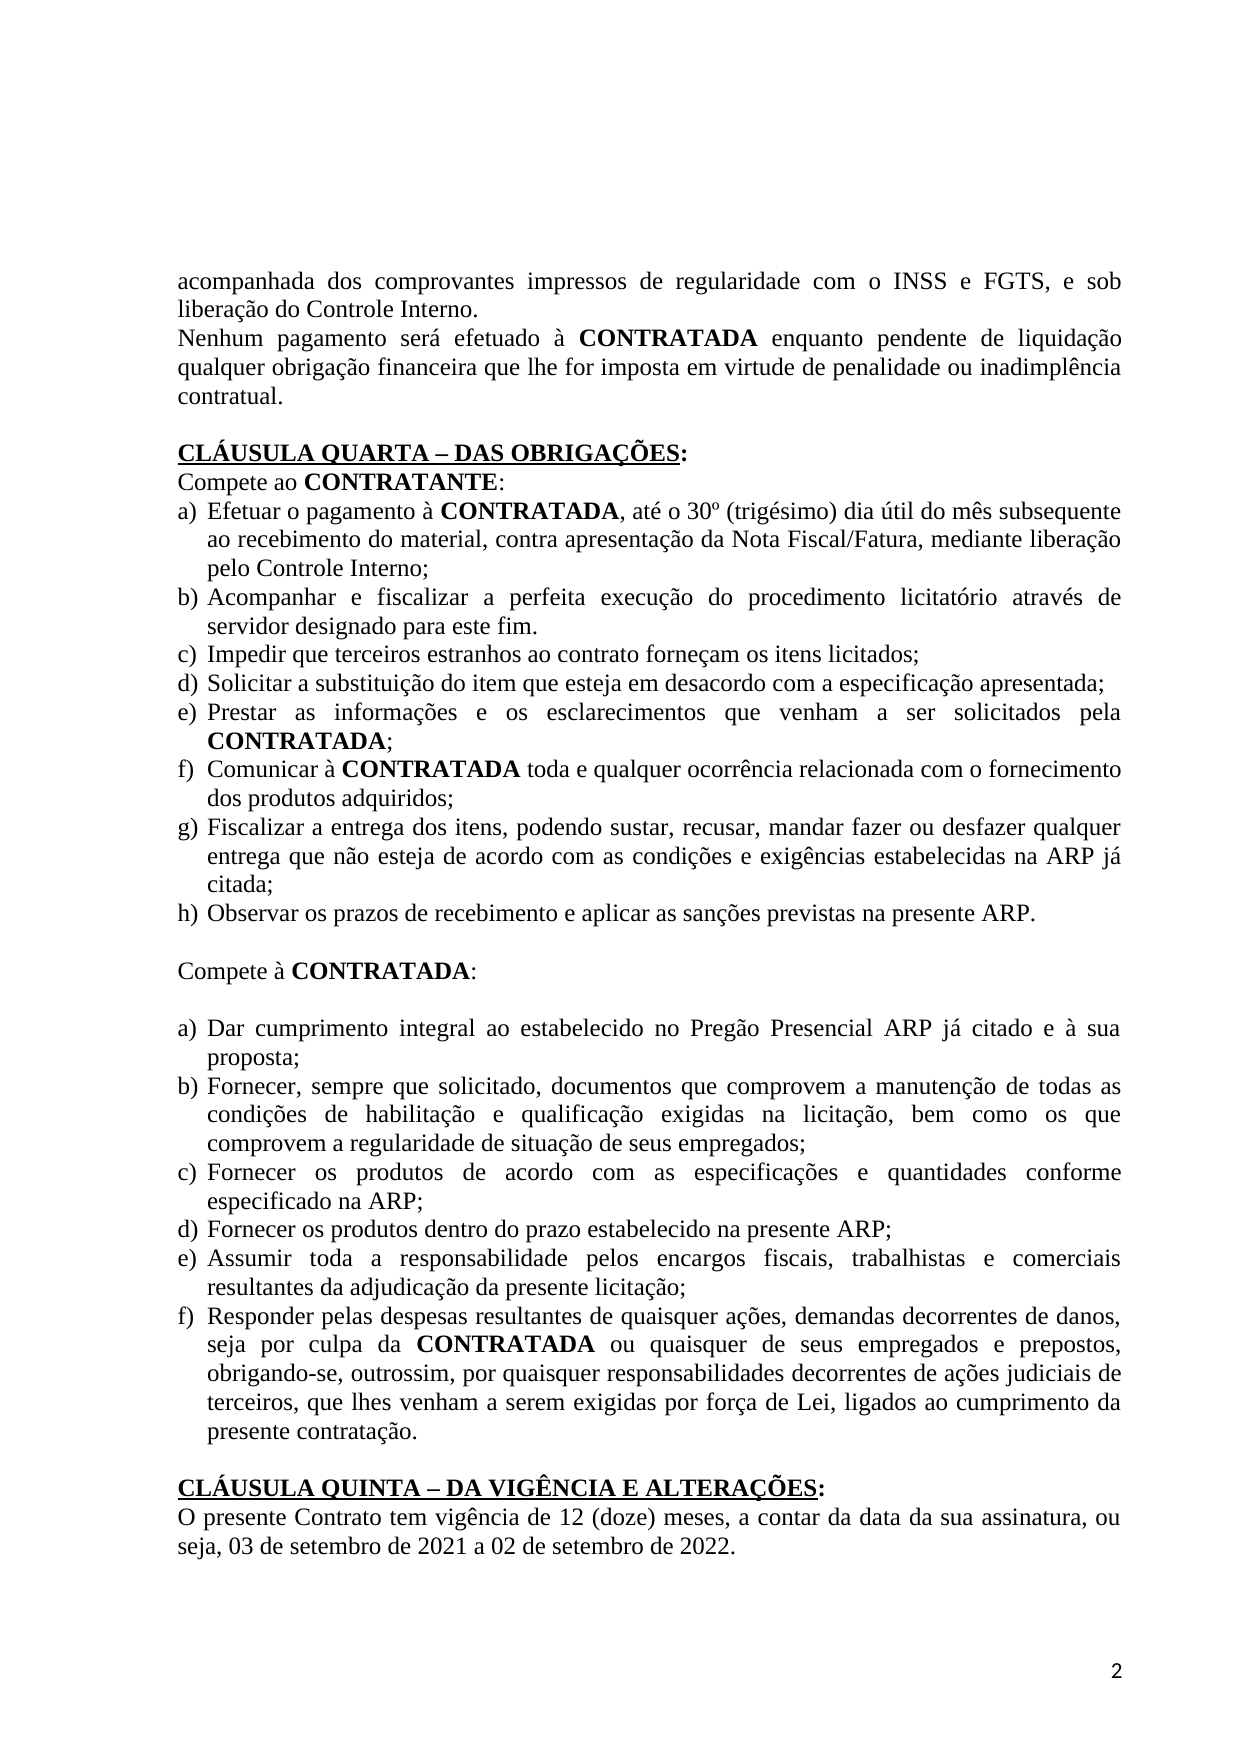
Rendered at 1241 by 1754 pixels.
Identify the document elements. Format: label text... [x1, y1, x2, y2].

text CLÁUSULA QUINTA – DA VIGÊNCIA E ALTERAÇÕES: [177, 1473, 1122, 1502]
list Assumir toda a responsabilidade pelos encargos fiscais, trabalhistas e comerciais resultantes da adjudicação da presente licitação; [177, 1243, 1122, 1301]
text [177, 266, 1122, 323]
list Responder pelas despesas resultantes de quaisquer ações, demandas decorrentes de danos, seja por culpa da CONTRATADA ou quaisquer de seus empregados e prepostos, obrigando-se, outrossim, por quaisquer responsabilidades decorrentes de ações judiciais de terceiros, que lhes venham a serem exigidas por força de Lei, ligados ao cumprimento da presente contratação. [177, 1301, 1122, 1444]
list Dar cumprimento integral ao estabelecido no Pregão Presencial ARP já citado e à sua proposta; [177, 1013, 1122, 1071]
text Compete à CONTRATADA: [177, 956, 1122, 984]
text Nenhum pagamento será efetuado à CONTRATADA enquanto pendente de liquidação qualquer obrigação financeira que lhe for imposta em virtude de penalidade ou inadimplência contratual. [177, 323, 1122, 409]
list Fornecer os produtos dentro do prazo estabelecido na presente ARP; [177, 1214, 1122, 1243]
list Impedir que terceiros estranhos ao contrato forneçam os itens licitados; [177, 639, 1122, 668]
text CLÁUSULA QUARTA – DAS OBRIGAÇÕES: [177, 438, 1122, 467]
text O presente Contrato tem vigência de 12 (doze) meses, a contar da data da sua assinatura, ou seja, 03 de setembro de 2021 a 02 de setembro de 2022. [177, 1502, 1122, 1559]
list Comunicar à CONTRATADA toda e qualquer ocorrência relacionada com o fornecimento dos produtos adquiridos; [177, 754, 1122, 812]
list Solicitar a substituição do item que esteja em desacordo com a especificação apresentada; [177, 668, 1122, 697]
list Prestar as informações e os esclarecimentos que venham a ser solicitados pela CONTRATADA; [177, 697, 1122, 754]
list Efetuar o pagamento à CONTRATADA, até o 30º (trigésimo) dia útil do mês subsequente ao recebimento do material, contra apresentação da Nota Fiscal/Fatura, mediante liberação pelo Controle Interno; [177, 496, 1122, 582]
list Fornecer, sempre que solicitado, documentos que comprovem a manutenção de todas as condições de habilitação e qualificação exigidas na licitação, bem como os que comprovem a regularidade de situação de seus empregados; [177, 1071, 1122, 1157]
list Fiscalizar a entrega dos itens, podendo sustar, recusar, mandar fazer ou desfazer qualquer entrega que não esteja de acordo com as condições e exigências estabelecidas na ARP já citada; [177, 812, 1122, 898]
list Observar os prazos de recebimento e aplicar as sanções previstas na presente ARP. [177, 898, 1122, 927]
text Compete ao CONTRATANTE: [177, 467, 1122, 496]
list Fornecer os produtos de acordo com as especificações e quantidades conforme especificado na ARP; [177, 1157, 1122, 1214]
list Acompanhar e fiscalizar a perfeita execução do procedimento licitatório através de servidor designado para este fim. [177, 582, 1122, 639]
